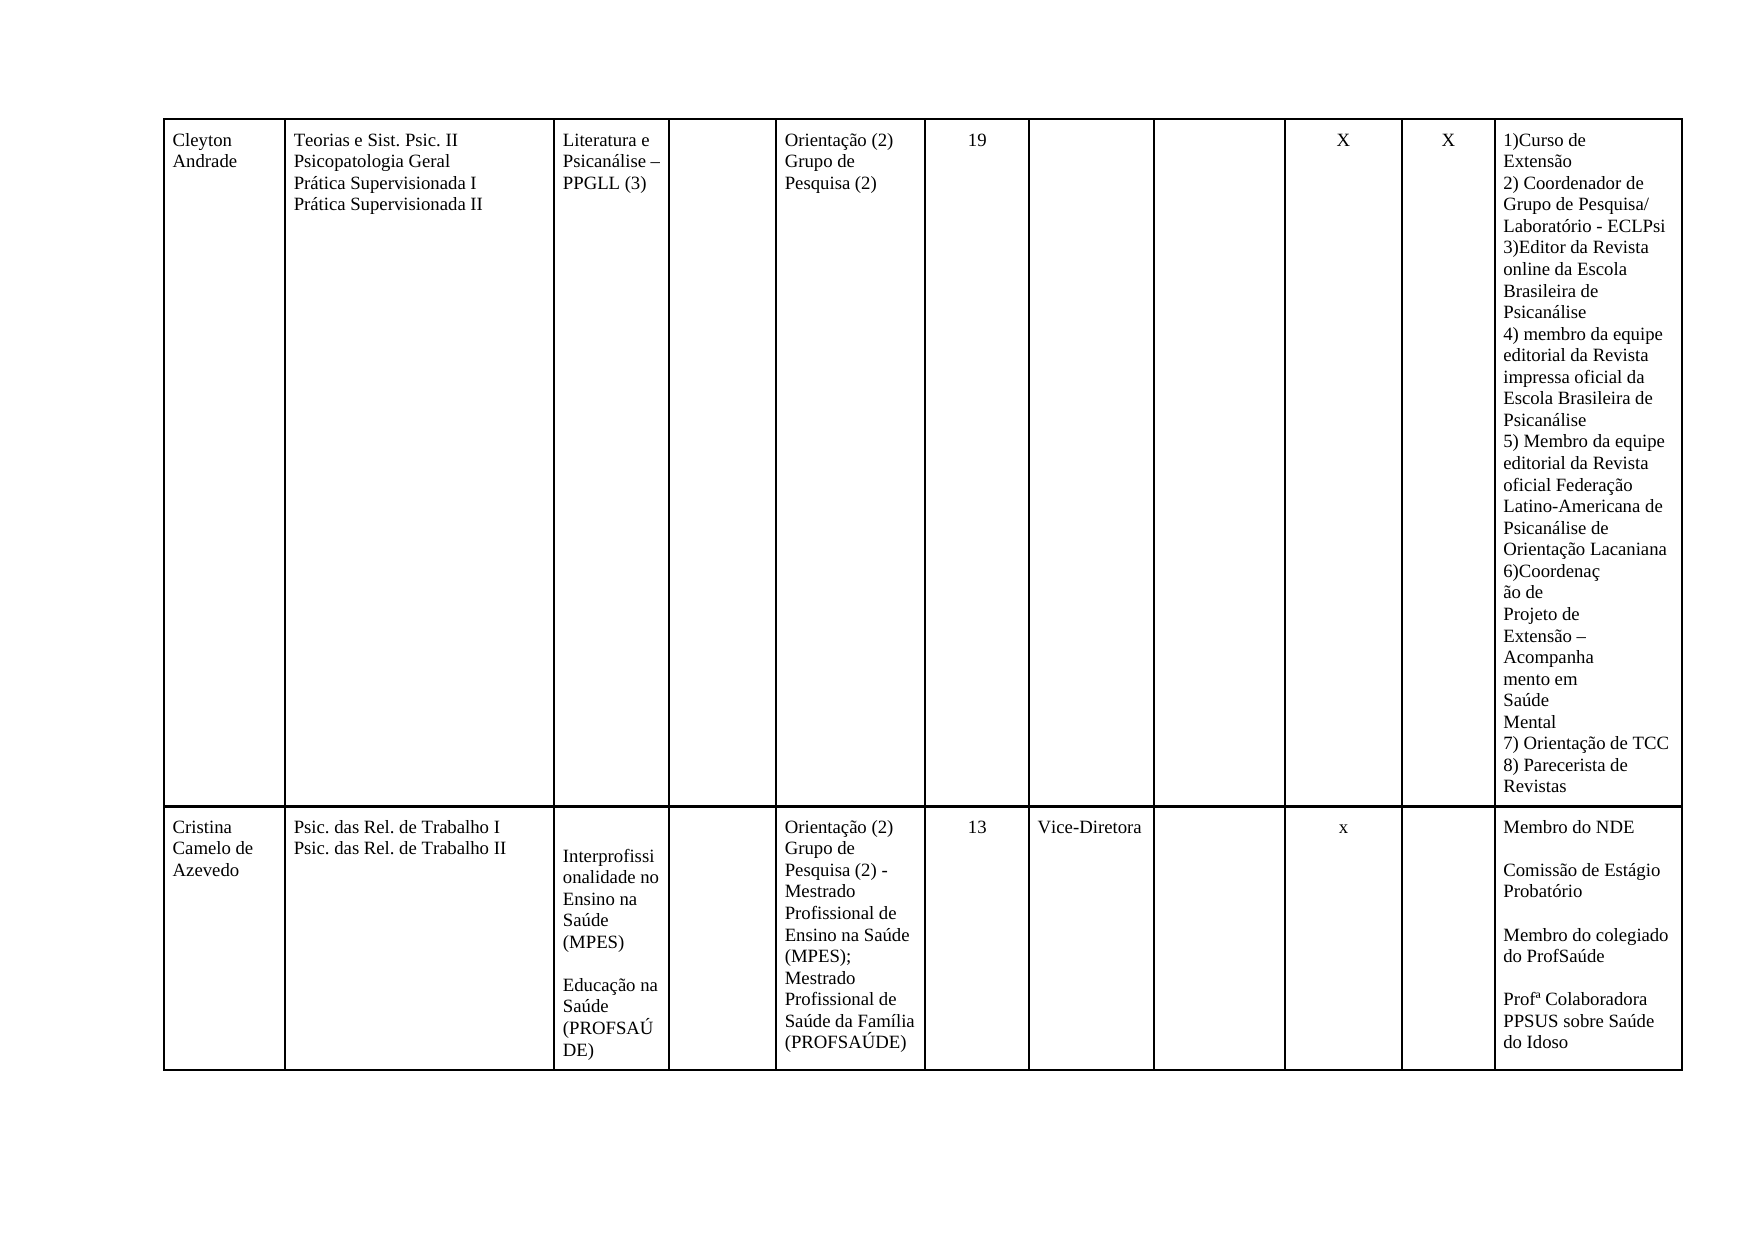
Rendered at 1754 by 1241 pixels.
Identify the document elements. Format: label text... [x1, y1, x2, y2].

table_cell [1155, 120, 1284, 805]
table_cell Psic. das Rel. de Trabalho I Psic. das Rel. de Trabalho II [286, 808, 553, 1068]
table_cell Literatura e Psicanálise – PPGLL (3) [555, 120, 668, 805]
table_cell Cristina Camelo de Azevedo [165, 808, 284, 1068]
table_cell Vice-Diretora [1030, 808, 1153, 1068]
table_cell Membro do NDE Comissão de Estágio Probatório Membro do colegiado do ProfSaúde Profª Colaboradora PPSUS sobre Saúde do Idoso [1496, 808, 1681, 1068]
table_cell Orientação (2) Grupo de Pesquisa (2) [777, 120, 924, 805]
table_cell 19 [926, 120, 1028, 805]
table_cell [670, 808, 775, 1068]
table_cell Teorias e Sist. Psic. II Psicopatologia Geral Prática Supervisionada I Prática Supervisionada II [286, 120, 553, 805]
table_cell 13 [926, 808, 1028, 1068]
table_cell [1155, 808, 1284, 1068]
table_cell Cleyton Andrade [165, 120, 284, 805]
table_cell x [1286, 808, 1401, 1068]
table_cell [1030, 120, 1153, 805]
table_cell Orientação (2) Grupo de Pesquisa (2) - Mestrado Profissional de Ensino na Saúde (MPES); Mestrado Profissional de Saúde da Família (PROFSAÚDE) [777, 808, 924, 1068]
table_cell [670, 120, 775, 805]
table_cell [1403, 808, 1494, 1068]
table_cell 1)Curso de Extensão 2) Coordenador de Grupo de Pesquisa/ Laboratório - ECLPsi 3)Editor da Revista online da Escola Brasileira de Psicanálise 4) membro da equipe editorial da Revista impressa oficial da Escola Brasileira de Psicanálise 5) Membro da equipe editorial da Revista oficial Federação Latino-Americana de Psicanálise de Orientação Lacaniana 6)Coordenaç ão de Projeto de Extensão – Acompanha mento em Saúde Mental 7) Orientação de TCC 8) Parecerista de Revistas [1496, 120, 1681, 805]
table_cell X [1286, 120, 1401, 805]
table_cell X [1403, 120, 1494, 805]
table_cell Interprofissionalidade no Ensino na Saúde (MPES) Educação na Saúde (PROFSAÚDE) [555, 808, 668, 1068]
